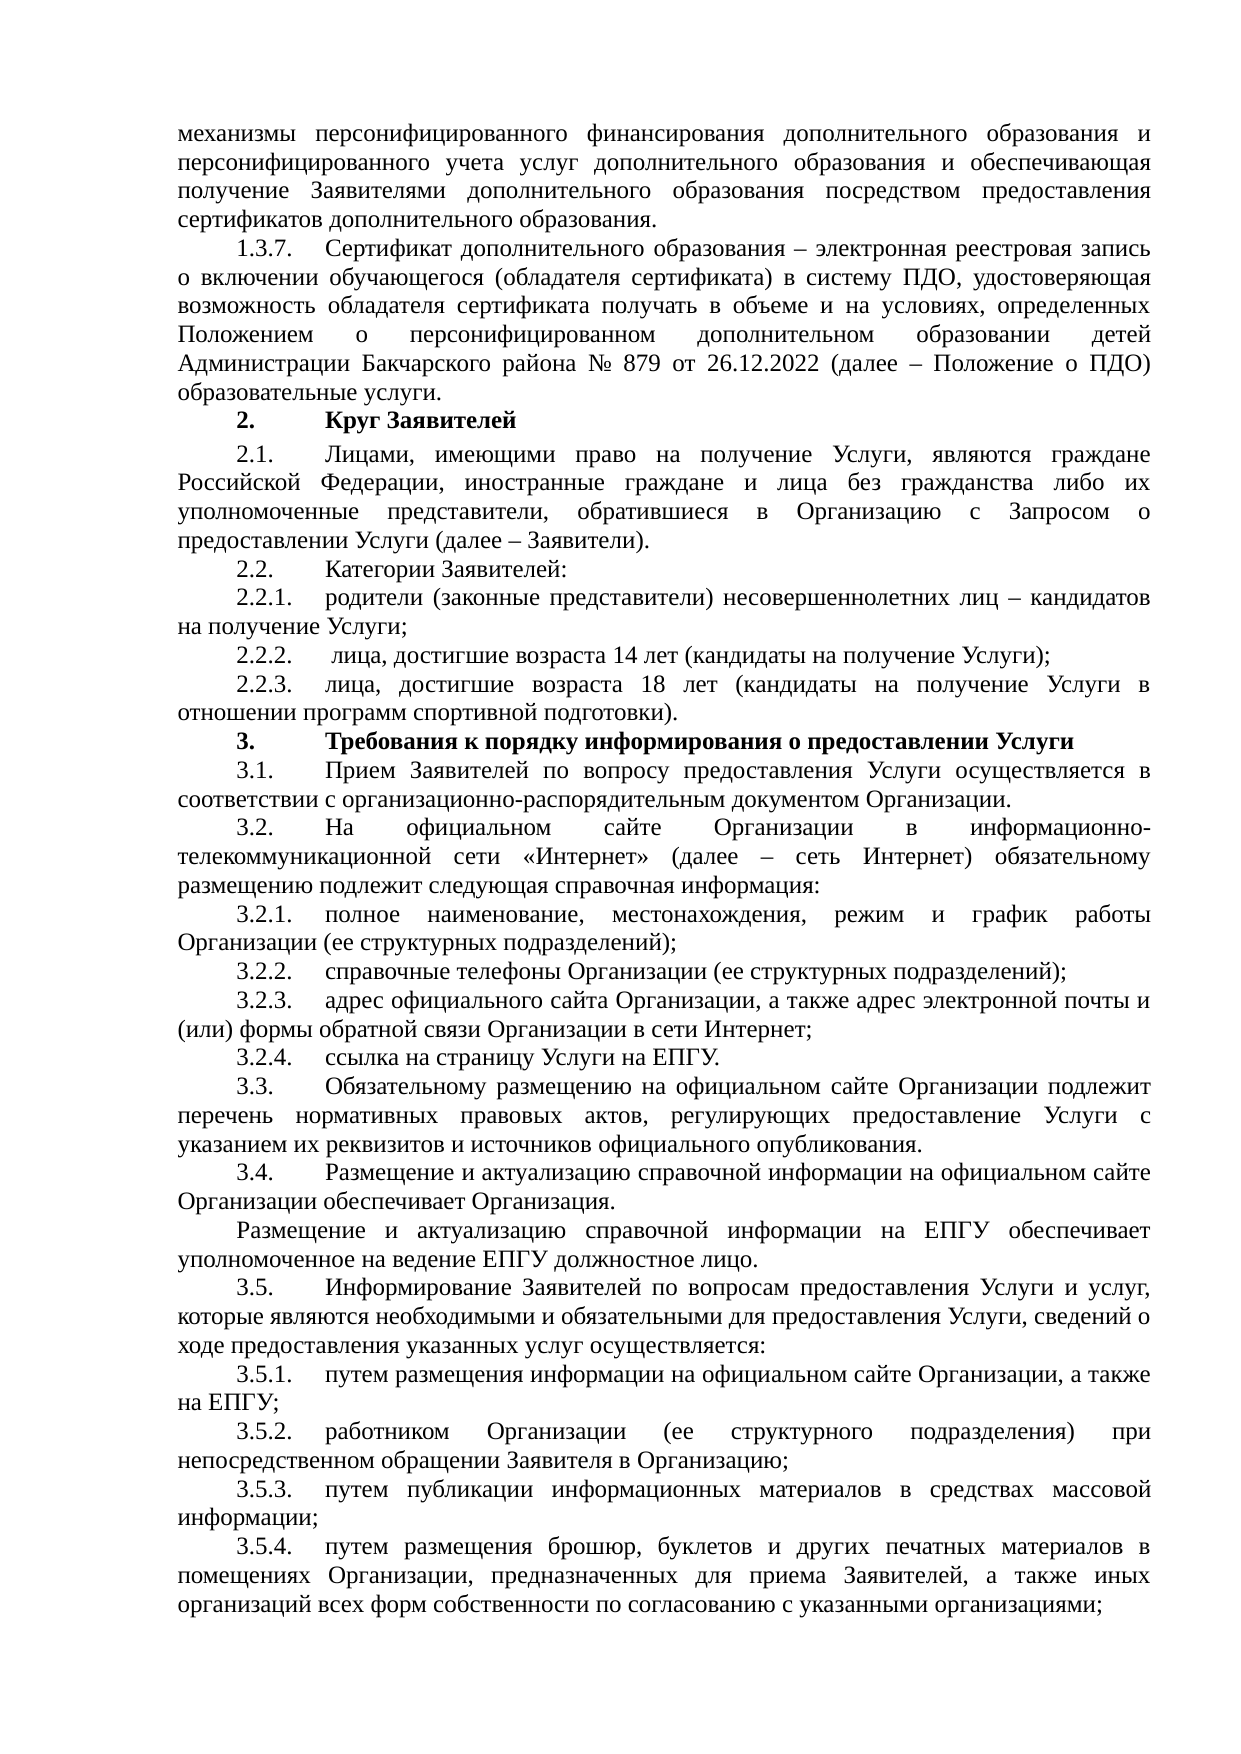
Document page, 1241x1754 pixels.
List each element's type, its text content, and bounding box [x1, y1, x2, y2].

list лица, достигшие возраста 18 лет (кандидаты на получение Услуги в отношении программ спортивной подготовки). [177, 669, 1152, 726]
list путем размещения информации на официальном сайте Организации, а также на ЕПГУ; [177, 1359, 1152, 1416]
list адрес официального сайта Организации, а также адрес электронной почты и (или) формы обратной связи Организации в сети Интернет; [177, 985, 1152, 1042]
list Требования к порядку информирования о предоставлении Услуги [177, 726, 1152, 755]
list работником Организации (ее структурного подразделения) при непосредственном обращении Заявителя в Организацию; [177, 1416, 1152, 1474]
list лица, достигшие возраста 14 лет (кандидаты на получение Услуги); [177, 640, 1152, 669]
list Категории Заявителей: [177, 554, 1152, 582]
list родители (законные представители) несовершеннолетних лиц – кандидатов на получение Услуги; [177, 582, 1152, 640]
list полное наименование, местонахождения, режим и график работы Организации (ее структурных подразделений); [177, 899, 1152, 956]
list ссылка на страницу Услуги на ЕПГУ. [177, 1042, 1152, 1071]
list На официальном сайте Организации в информационно-телекоммуникационной сети «Интернет» (далее – сеть Интернет) обязательному размещению подлежит следующая справочная информация: [177, 812, 1152, 899]
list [177, 118, 1152, 233]
list Размещение и актуализацию справочной информации на официальном сайте Организации обеспечивает Организация. [177, 1157, 1152, 1215]
list Прием Заявителей по вопросу предоставления Услуги осуществляется в соответствии с организационно-распорядительным документом Организации. [177, 755, 1152, 812]
list Обязательному размещению на официальном сайте Организации подлежит перечень нормативных правовых актов, регулирующих предоставление Услуги с указанием их реквизитов и источников официального опубликования. [177, 1071, 1152, 1157]
list путем публикации информационных материалов в средствах массовой информации; [177, 1474, 1152, 1531]
list Сертификат дополнительного образования – электронная реестровая запись о включении обучающегося (обладателя сертификата) в систему ПДО, удостоверяющая возможность обладателя сертификата получать в объеме и на условиях, определенных Положением о персонифицированном дополнительном образовании детей Администрации Бакчарского района № 879 от 26.12.2022 (далее – Положение о ПДО) образовательные услуги. [177, 233, 1152, 406]
list Лицами, имеющими право на получение Услуги, являются граждане Российской Федерации, иностранные граждане и лица без гражданства либо их уполномоченные представители, обратившиеся в Организацию с Запросом о предоставлении Услуги (далее – Заявители). [177, 439, 1152, 554]
list Размещение и актуализацию справочной информации на ЕПГУ обеспечивает уполномоченное на ведение ЕПГУ должностное лицо. [177, 1215, 1152, 1272]
list справочные телефоны Организации (ее структурных подразделений); [177, 956, 1152, 985]
list Круг Заявителей [177, 406, 1152, 434]
list Информирование Заявителей по вопросам предоставления Услуги и услуг, которые являются необходимыми и обязательными для предоставления Услуги, сведений о ходе предоставления указанных услуг осуществляется: [177, 1272, 1152, 1359]
list путем размещения брошюр, буклетов и других печатных материалов в помещениях Организации, предназначенных для приема Заявителей, а также иных организаций всех форм собственности по согласованию с указанными организациями; [177, 1531, 1152, 1617]
